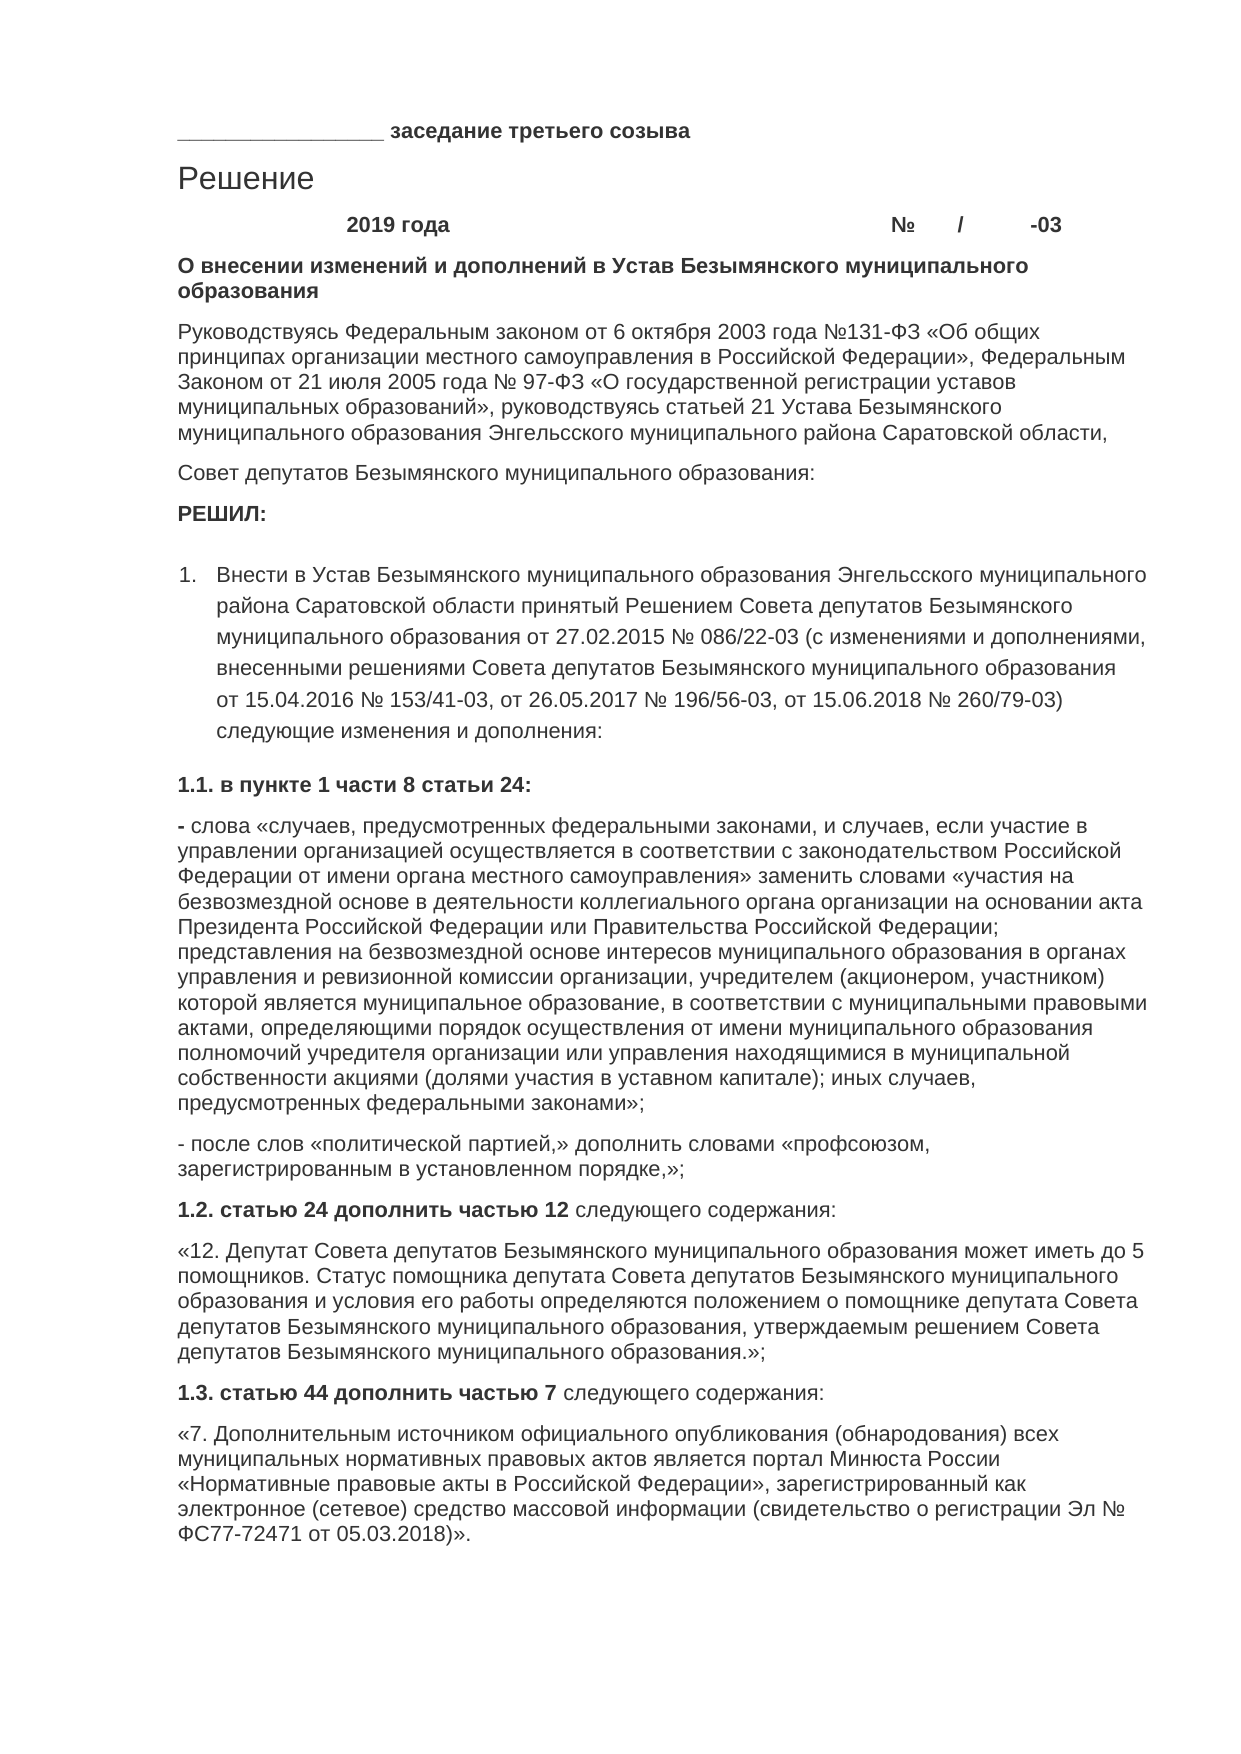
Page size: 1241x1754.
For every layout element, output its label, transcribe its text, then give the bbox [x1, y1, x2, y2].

text - после слов «политической партией,» дополнить словами «профсоюзом, зарегистрированным в установленном порядке,»; [177, 1131, 1152, 1181]
text _________________ заседание третьего созыва [177, 118, 1152, 143]
text О внесении изменений и дополнений в Устав Безымянского муниципального образования [177, 252, 1152, 303]
text 1.2. статью 24 дополнить частью 12 следующего содержания: [177, 1197, 1152, 1222]
text 1.3. статью 44 дополнить частью 7 следующего содержания: [177, 1379, 1152, 1405]
text - слова «случаев, предусмотренных федеральными законами, и случаев, если участие в управлении организацией осуществляется в соответствии с законодательством Российской Федерации от имени органа местного самоуправления» заменить словами «участия на безвозмездной основе в деятельности коллегиального органа организации на основании акта Президента Российской Федерации или Правительства Российской Федерации; представления на безвозмездной основе интересов муниципального образования в органах управления и ревизионной комиссии организации, учредителем (акционером, участником) которой является муниципальное образование, в соответствии с муниципальными правовыми актами, определяющими порядок осуществления от имени муниципального образования полномочий учредителя организации или управления находящимися в муниципальной собственности акциями (долями участия в уставном капитале); иных случаев, предусмотренных федеральными законами»; [177, 813, 1152, 1115]
text «7. Дополнительным источником официального опубликования (обнародования) всех муниципальных нормативных правовых актов является портал Минюста России «Нормативные правовые акты в Российской Федерации», зарегистрированный как электронное (сетевое) средство массовой информации (свидетельство о регистрации Эл № ФС77-72471 от 05.03.2018)». [177, 1420, 1152, 1546]
text Руководствуясь Федеральным законом от 6 октября 2003 года №131-ФЗ «Об общих принципах организации местного самоуправления в Российской Федерации», Федеральным Законом от 21 июля 2005 года № 97-ФЗ «О государственной регистрации уставов муниципальных образований», руководствуясь статьей 21 Устава Безымянского муниципального образования Энгельсского муниципального района Саратовской области, [177, 318, 1152, 444]
text 2019 года № / -03 [177, 212, 1152, 237]
subtitle Решение [177, 159, 1152, 196]
text 1.1. в пункте 1 части 8 статьи 24: [177, 772, 1152, 797]
text РЕШИЛ: [177, 501, 1152, 526]
text Совет депутатов Безымянского муниципального образования: [177, 460, 1152, 485]
text «12. Депутат Совета депутатов Безымянского муниципального образования может иметь до 5 помощников. Статус помощника депутата Совета депутатов Безымянского муниципального образования и условия его работы определяются положением о помощнике депутата Совета депутатов Безымянского муниципального образования, утверждаемым решением Совета депутатов Безымянского муниципального образования.»; [177, 1238, 1152, 1364]
list Внести в Устав Безымянского муниципального образования Энгельсского муниципального района Саратовской области принятый Решением Совета депутатов Безымянского муниципального образования от 27.02.2015 № 086/22-03 (с изменениями и дополнениями, внесенными решениями Совета депутатов Безымянского муниципального образования от 15.04.2016 № 153/41-03, от 26.05.2017 № 196/56-03, от 15.06.2018 № 260/79-03) следующие изменения и дополнения: [179, 555, 1152, 743]
